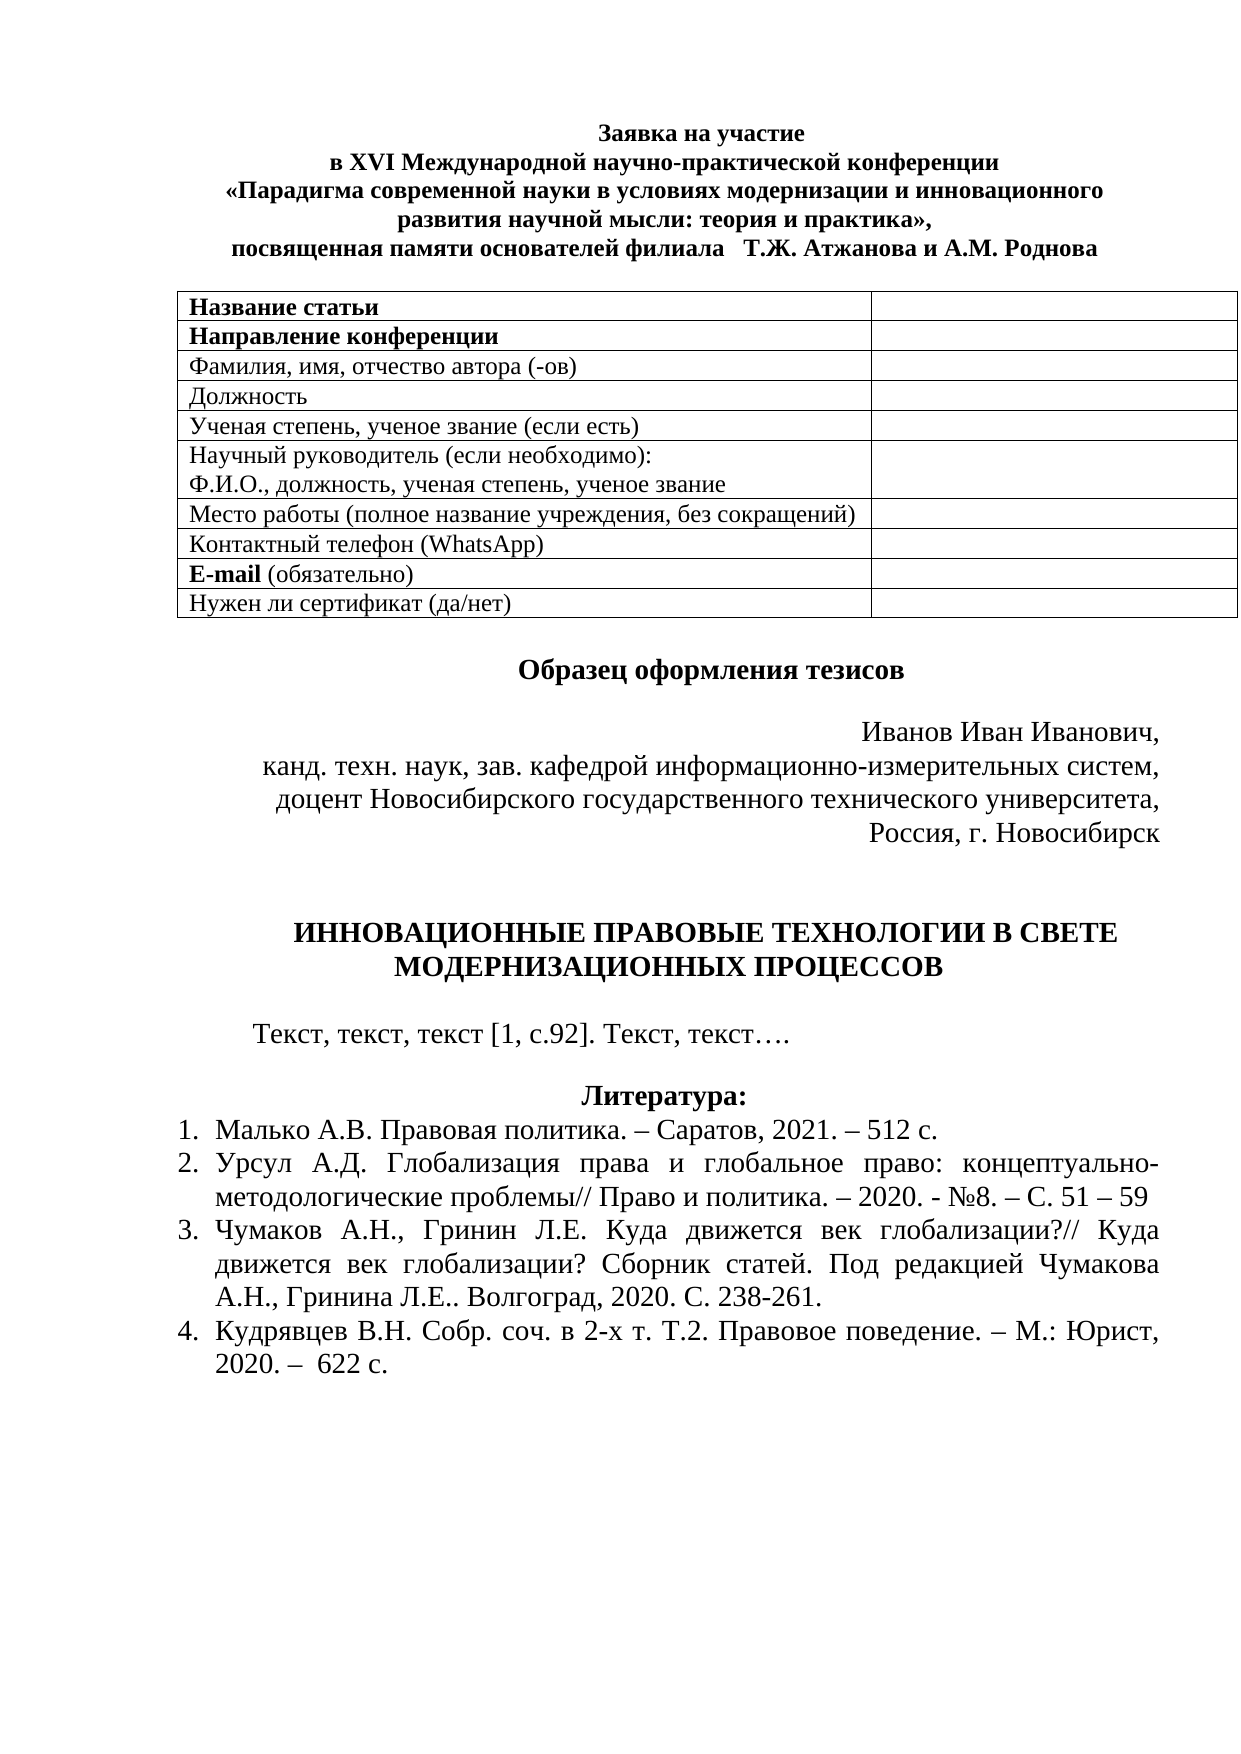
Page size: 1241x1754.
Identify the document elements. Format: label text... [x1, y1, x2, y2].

text посвященная памяти основателей филиала Т.Ж. Атжанова и А.М. Роднова [177, 233, 1152, 262]
text канд. техн. наук, зав. кафедрой информационно-измерительных систем, [177, 748, 1160, 781]
table_cell [872, 351, 1237, 380]
table_cell [872, 559, 1237, 587]
table_cell Контактный телефон (WhatsApp) [178, 529, 871, 558]
table_cell [872, 529, 1237, 558]
text в XVI Международной научно-практической конференции [177, 147, 1152, 176]
list Кудрявцев В.Н. Собр. соч. в 2-х т. Т.2. Правовое поведение. – М.: Юрист, 2020. – 622 с. [177, 1313, 1160, 1380]
table_cell [872, 411, 1237, 439]
text Россия, г. Новосибирск [177, 815, 1160, 848]
table_cell [872, 499, 1237, 528]
table_cell Нужен ли сертификат (да/нет) [178, 589, 871, 617]
text доцент Новосибирского государственного технического университета, [177, 781, 1160, 815]
text Иванов Иван Иванович, [177, 714, 1160, 748]
table_cell [872, 321, 1237, 350]
list Урсул А.Д. Глобализация права и глобальное право: концептуально-методологические проблемы// Право и политика. – 2020. - №8. – С. 51 – 59 [177, 1145, 1160, 1212]
list Чумаков А.Н., Гринин Л.Е. Куда движется век глобализации?// Куда движется век глобализации? Сборник статей. Под редакцией Чумакова А.Н., Гринина Л.Е.. Волгоград, 2020. С. 238-261. [177, 1212, 1160, 1313]
table_header Название статьи [178, 292, 871, 320]
text ИННОВАЦИОННЫЕ ПРАВОВЫЕ ТЕХНОЛОГИИ В СВЕТЕ МОДЕРНИЗАЦИОННЫХ ПРОЦЕССОВ [177, 915, 1160, 982]
table_cell Направление конференции [178, 321, 871, 350]
table_cell E-mail (обязательно) [178, 559, 871, 587]
table_cell [872, 441, 1237, 498]
list Малько А.В. Правовая политика. – Саратов, 2021. – 512 с. [177, 1112, 1160, 1145]
text «Парадигма современной науки в условиях модернизации и инновационного развития научной мысли: теория и практика», [177, 176, 1152, 233]
table_header [872, 292, 1237, 320]
table_cell Научный руководитель (если необходимо): Ф.И.О., должность, ученая степень, ученое звание [178, 441, 871, 498]
text Заявка на участие [177, 118, 1152, 147]
table_cell Должность [178, 381, 871, 410]
table_cell Место работы (полное название учреждения, без сокращений) [178, 499, 871, 528]
table_cell Ученая степень, ученое звание (если есть) [178, 411, 871, 439]
text Литература: [177, 1078, 1152, 1112]
text Образец оформления тезисов [177, 652, 1152, 685]
table_cell Фамилия, имя, отчество автора (-ов) [178, 351, 871, 380]
table_cell [872, 589, 1237, 617]
text Текст, текст, текст [1, с.92]. Текст, текст…. [177, 1016, 1152, 1049]
table_cell [872, 381, 1237, 410]
